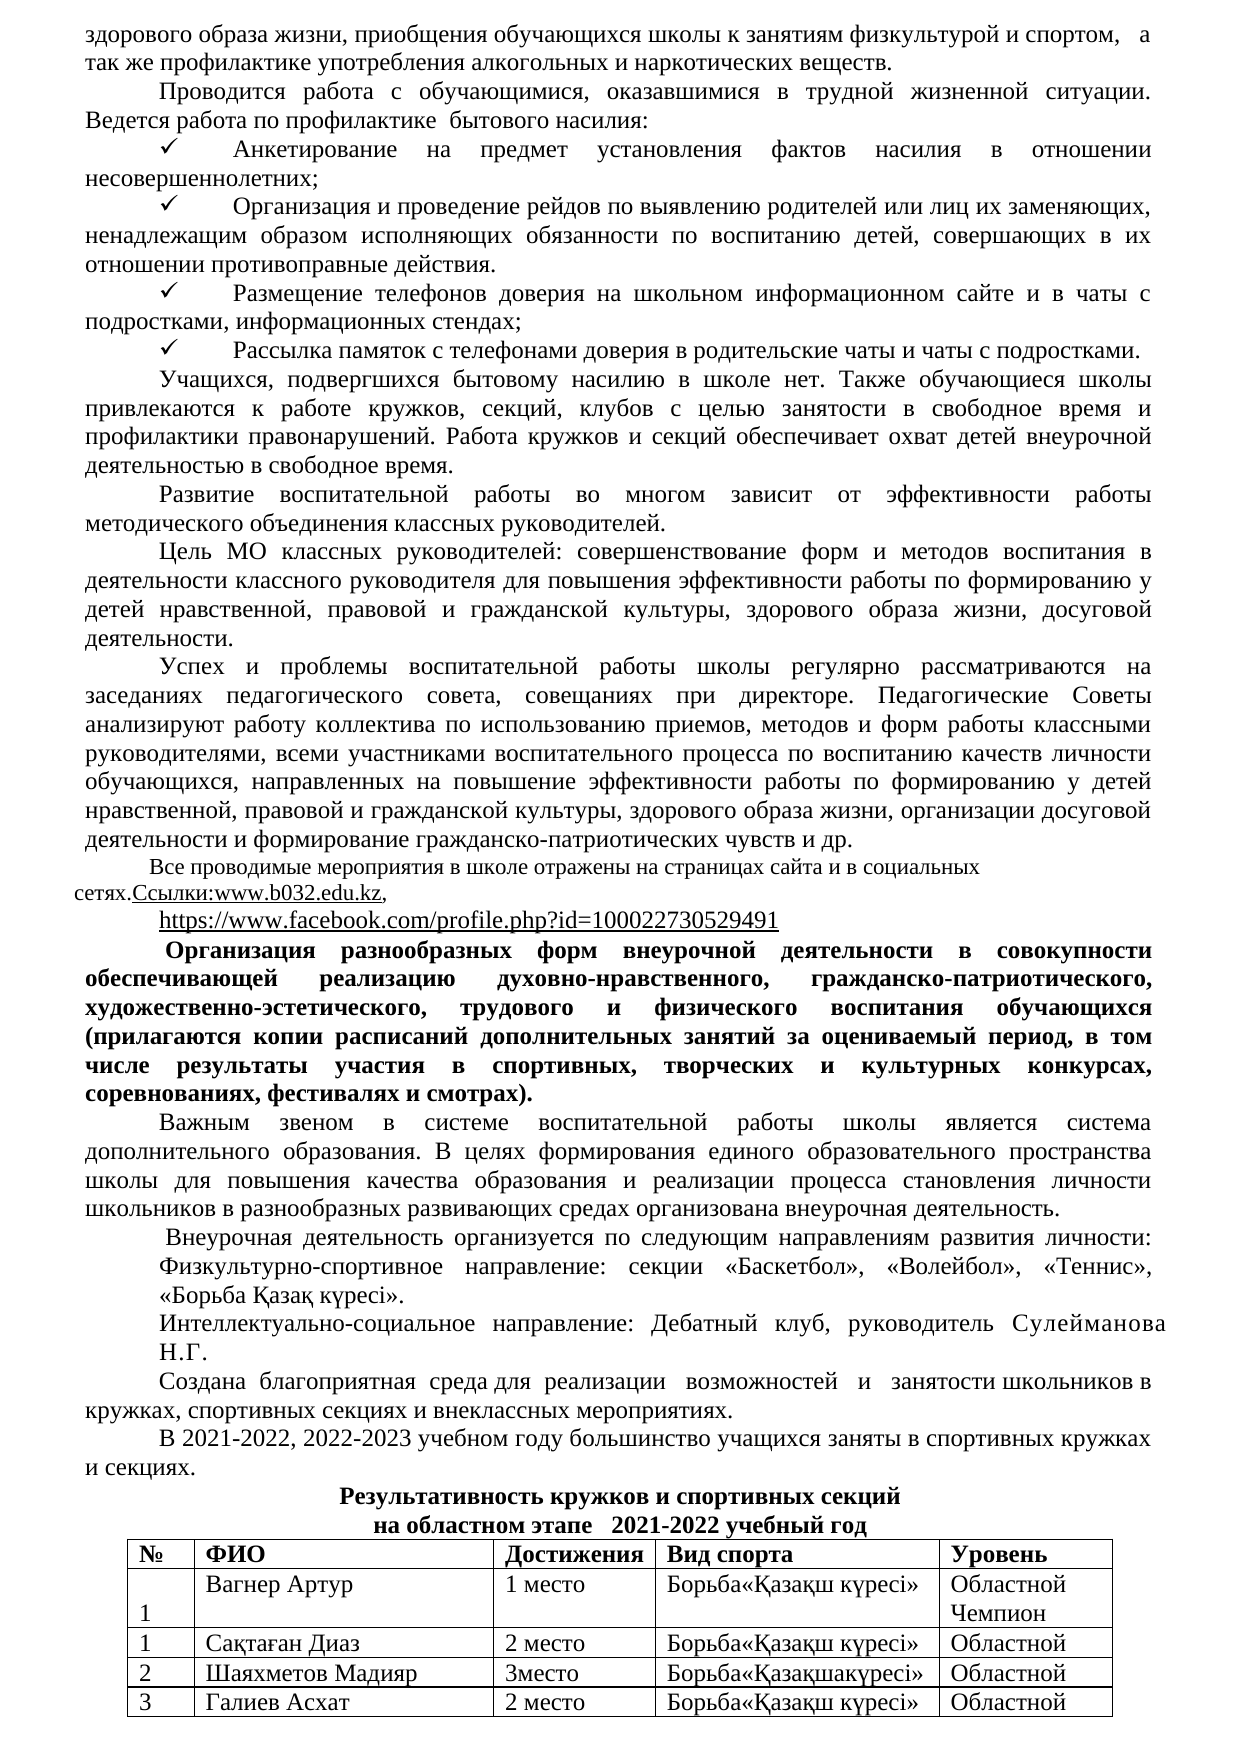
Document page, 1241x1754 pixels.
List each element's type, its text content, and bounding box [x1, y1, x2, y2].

table_cell Вагнер Артур [195, 1569, 493, 1627]
table_cell Борьба«Қазақш күресі» [656, 1569, 939, 1627]
table_cell Борьба«Қазақш күресі» [656, 1688, 939, 1716]
table_cell 1 место [494, 1569, 655, 1627]
list Анкетирование на предмет установления фактов насилия в отношении несовершеннолетних; [85, 134, 1152, 191]
table_cell Областной [940, 1628, 1112, 1657]
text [74, 1481, 1166, 1510]
text Создана благоприятная среда для реализации возможностей и занятости школьников в кружках, спортивных секциях и внеклассных мероприятиях. [85, 1366, 1153, 1423]
text Проводится работа с обучающимися, оказавшимися в трудной жизненной ситуации. Ведется работа по профилактике бытового насилия: [85, 76, 1152, 134]
table_cell 2 место [494, 1628, 655, 1657]
text https://www.facebook.com/profile.php?id=100022730529491 [159, 905, 1166, 934]
table_cell Борьба«Қазақш күресі» [656, 1628, 939, 1657]
table_cell Шаяхметов Мадияр [195, 1658, 493, 1686]
list Размещение телефонов доверия на школьном информационном сайте и в чаты с подростками, информационных стендах; [85, 278, 1152, 335]
table_cell Борьба«Қазақшакүресі» [656, 1658, 939, 1686]
text Развитие воспитательной работы во многом зависит от эффективности работы методического объединения классных руководителей. [85, 479, 1153, 536]
text Внеурочная деятельность организуется по следующим направлениям развития личности: Физкультурно-спортивное направление: секции «Баскетбол», «Волейбол», «Теннис», «Борьба Қазақ күресі». [159, 1222, 1153, 1308]
list Рассылка памяток с телефонами доверия в родительские чаты и чаты с подростками. [159, 335, 1166, 364]
table_cell 2 место [494, 1688, 655, 1716]
list Организация и проведение рейдов по выявлению родителей или лиц их заменяющих, ненадлежащим образом исполняющих обязанности по воспитанию детей, совершающих в их отношении противоправные действия. [85, 191, 1152, 278]
table_cell Галиев Асхат [195, 1688, 493, 1716]
text на областном этапе 2021-2022 учебный год [74, 1510, 1166, 1538]
table_cell 3 [128, 1688, 194, 1716]
table_cell Областной Чемпион [940, 1569, 1112, 1627]
text Цель МО классных руководителей: совершенствование форм и методов воспитания в деятельности классного руководителя для повышения эффективности работы по формированию у детей нравственной, правовой и гражданской культуры, здорового образа жизни, досуговой деятельности. [85, 536, 1153, 651]
table_cell Областной [940, 1658, 1112, 1686]
text Успех и проблемы воспитательной работы школы регулярно рассматриваются на заседаниях педагогического совета, совещаниях при директоре. Педагогические Советы анализируют работу коллектива по использованию приемов, методов и форм работы классными руководителями, всеми участниками воспитательного процесса по воспитанию качеств личности обучающихся, направленных на повышение эффективности работы по формированию у детей нравственной, правовой и гражданской культуры, здорового образа жизни, организации досуговой деятельности и формирование гражданско-патриотических чувств и др. [85, 651, 1152, 853]
table_header Уровень [940, 1540, 1112, 1568]
text Важным звеном в системе воспитательной работы школы является система дополнительного образования. В целях формирования единого образовательного пространства школы для повышения качества образования и реализации процесса становления личности школьников в разнообразных развивающих средах организована внеурочная деятельность. [85, 1107, 1152, 1222]
table_cell 1 [128, 1569, 194, 1627]
table_header № [128, 1540, 194, 1568]
text Все проводимые мероприятия в школе отражены на страницах сайта и в социальных сетях.Ссылки:www.b032.edu.kz, [74, 853, 1166, 905]
text Интеллектуально-социальное направление: Дебатный клуб, руководитель Сулейманова Н.Г. [159, 1308, 1166, 1366]
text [85, 19, 1152, 76]
table_cell 1 [128, 1628, 194, 1657]
table_cell 3место [494, 1658, 655, 1686]
table_cell Областной [940, 1688, 1112, 1716]
subtitle Организация разнообразных форм внеурочной деятельности в совокупности обеспечивающей реализацию духовно-нравственного, гражданско-патриотического, художественно-эстетического, трудового и физического воспитания обучающихся (прилагаются копии расписаний дополнительных занятий за оцениваемый период, в том числе результаты участия в спортивных, творческих и культурных конкурсах, соревнованиях, фестивалях и смотрах). [85, 935, 1153, 1107]
table_header Достижения [494, 1540, 655, 1568]
text В 2021-2022, 2022-2023 учебном году большинство учащихся заняты в спортивных кружках и секциях. [85, 1423, 1152, 1481]
table_cell 2 [128, 1658, 194, 1686]
table_cell Сақтаған Диаз [195, 1628, 493, 1657]
table_header Вид спорта [656, 1540, 939, 1568]
table_header ФИО [195, 1540, 493, 1568]
text Учащихся, подвергшихся бытовому насилию в школе нет. Также обучающиеся школы привлекаются к работе кружков, секций, клубов с целью занятости в свободное время и профилактики правонарушений. Работа кружков и секций обеспечивает охват детей внеурочной деятельностью в свободное время. [85, 364, 1153, 479]
